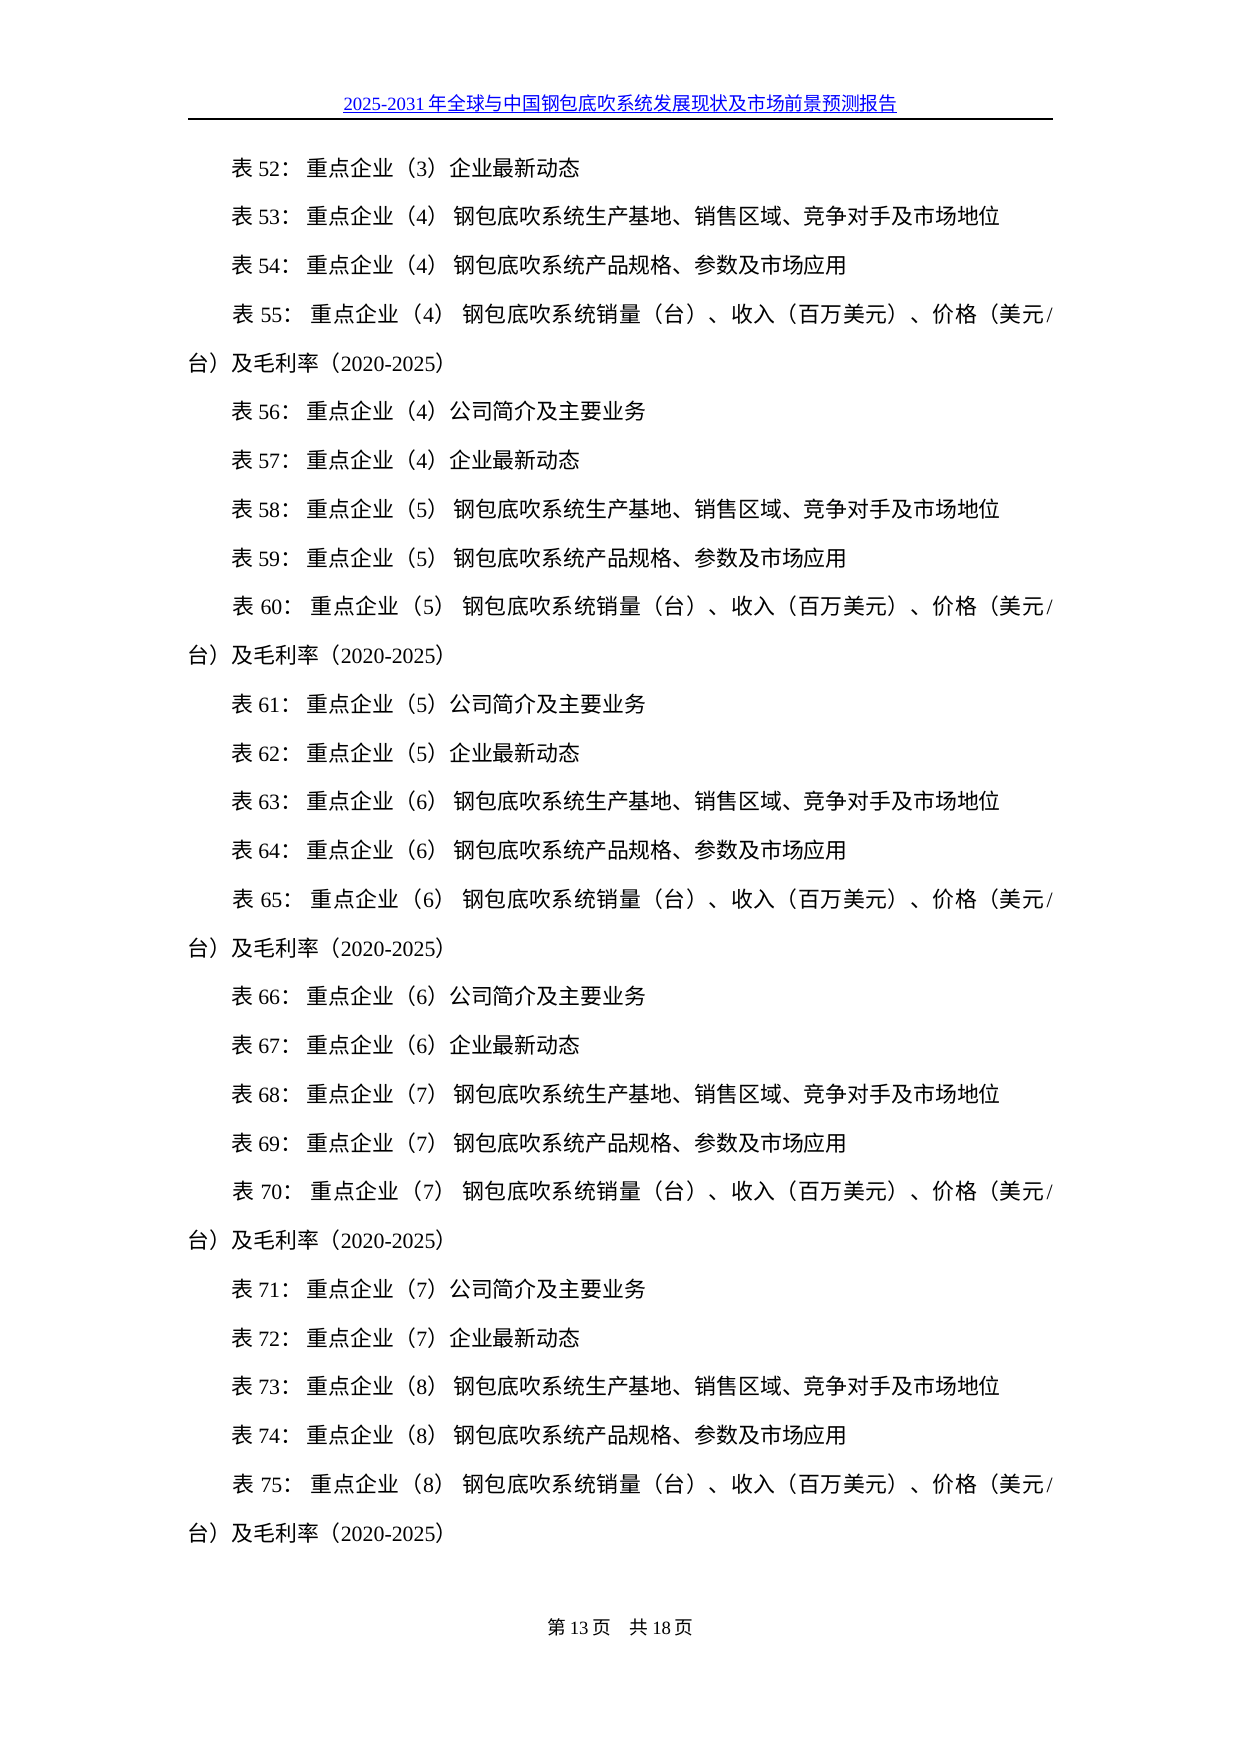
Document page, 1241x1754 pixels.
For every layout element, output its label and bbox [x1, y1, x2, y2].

text [187, 150, 1053, 1548]
